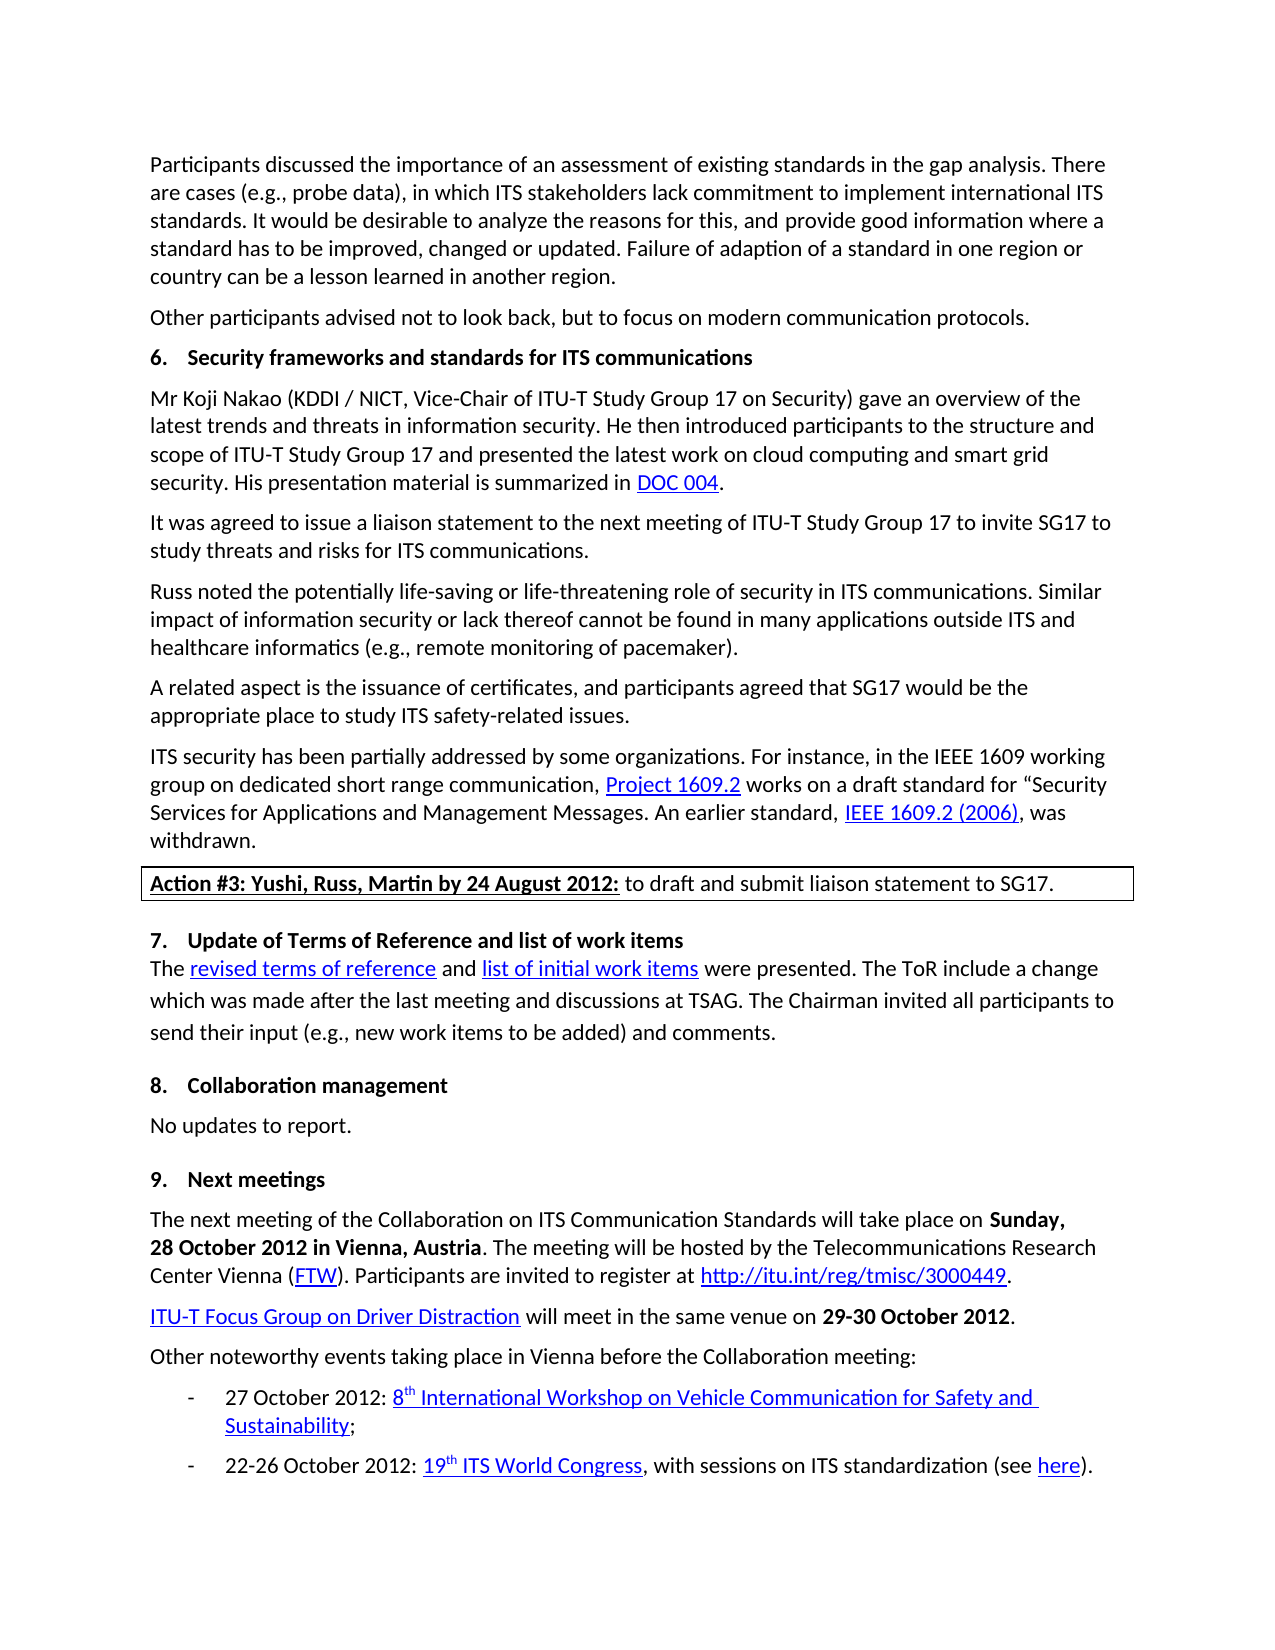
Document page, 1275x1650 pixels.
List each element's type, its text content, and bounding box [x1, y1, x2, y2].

list 22-26 October 2012: 19th ITS World Congress, with sessions on ITS standardization (see here). [187, 1451, 1125, 1479]
text A related aspect is the issuance of certificates, and participants agreed that SG17 would be the appropriate place to study ITS safety-related issues. [150, 673, 1125, 729]
text Mr Koji Nakao (KDDI / NICT, Vice-Chair of ITU-T Study Group 17 on Security) gave an overview of the latest trends and threats in information security. He then introduced participants to the structure and scope of ITU-T Study Group 17 and presented the latest work on cloud computing and smart grid security. His presentation material is summarized in DOC 004. [150, 384, 1125, 496]
list Security frameworks and standards for ITS communications [150, 343, 1125, 371]
text It was agreed to issue a liaison statement to the next meeting of ITU-T Study Group 17 to invite SG17 to study threats and risks for ITS communications. [150, 508, 1125, 564]
text No updates to report. [150, 1112, 1125, 1140]
list Collaboration management [150, 1071, 1125, 1099]
text ITS security has been partially addressed by some organizations. For instance, in the IEEE 1609 working group on dedicated short range communication, Project 1609.2 works on a draft standard for “Security Services for Applications and Management Messages. An earlier standard, IEEE 1609.2 (2006), was withdrawn. [150, 742, 1125, 854]
text Russ noted the potentially life-saving or life-threatening role of security in ITS communications. Similar impact of information security or lack thereof cannot be found in many applications outside ITS and healthcare informatics (e.g., remote monitoring of pacemaker). [150, 577, 1125, 661]
text ITU-T Focus Group on Driver Distraction will meet in the same venue on 29-30 October 2012. [150, 1302, 1125, 1330]
text The next meeting of the Collaboration on ITS Communication Standards will take place on Sunday, 28 October 2012 in Vienna, Austria. The meeting will be hosted by the Telecommunications Research Center Vienna (FTW). Participants are invited to register at http://itu.int/reg/tmisc/3000449. [150, 1205, 1125, 1289]
text Other noteworthy events taking place in Vienna before the Collaboration meeting: [150, 1342, 1125, 1370]
text Action #3: Yushi, Russ, Martin by 24 August 2012: to draft and submit liaison statement to SG17. [142, 868, 1133, 900]
list 27 October 2012: 8th International Workshop on Vehicle Communication for Safety and Sustainability; [187, 1383, 1125, 1439]
text Other participants advised not to look back, but to focus on modern communication protocols. [150, 303, 1125, 331]
text The revised terms of reference and list of initial work items were presented. The ToR include a change which was made after the last meeting and discussions at TSAG. The Chairman invited all participants to send their input (e.g., new work items to be added) and comments. [150, 954, 1125, 1046]
list Update of Terms of Reference and list of work items [150, 926, 1125, 954]
list Next meetings [150, 1165, 1125, 1193]
text Participants discussed the importance of an assessment of existing standards in the gap analysis. There are cases (e.g., probe data), in which ITS stakeholders lack commitment to implement international ITS standards. It would be desirable to analyze the reasons for this, and provide good information where a standard has to be improved, changed or updated. Failure of adaption of a standard in one region or country can be a lesson learned in another region. [150, 150, 1125, 290]
